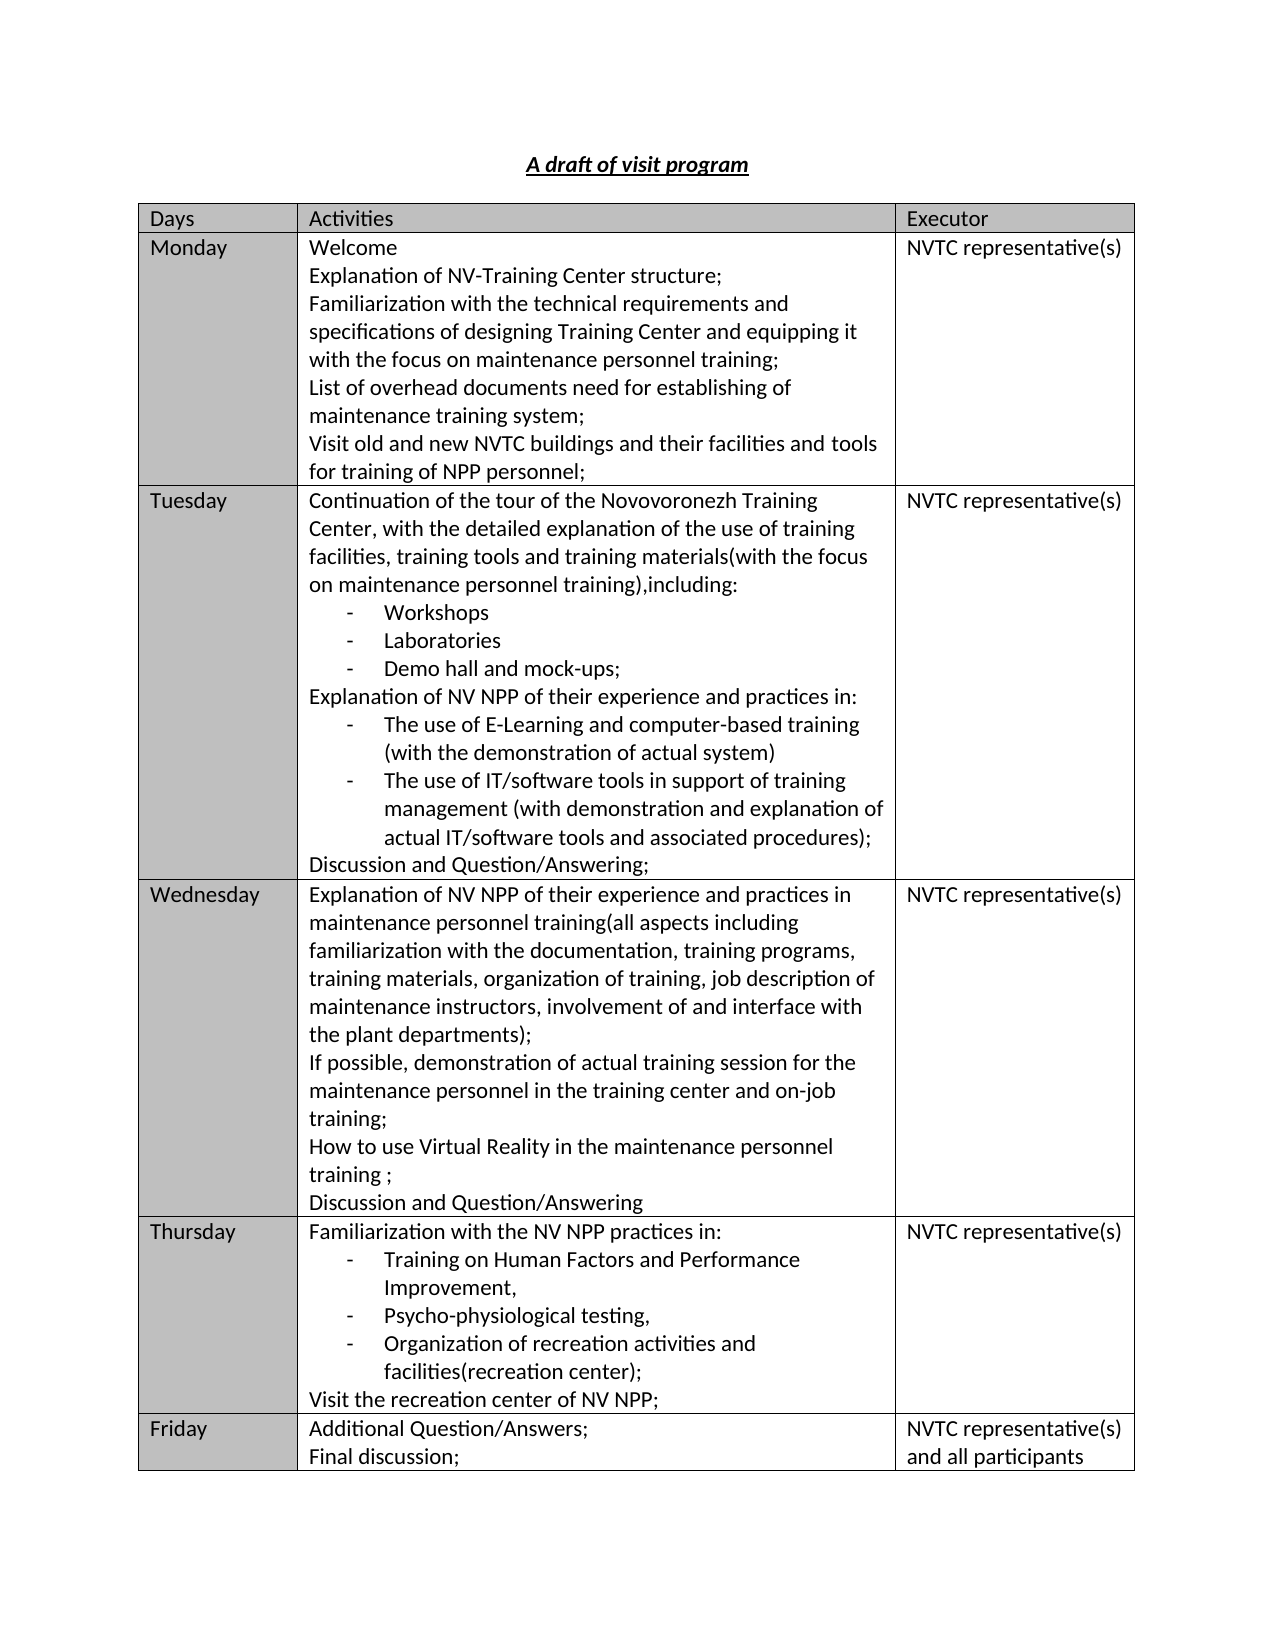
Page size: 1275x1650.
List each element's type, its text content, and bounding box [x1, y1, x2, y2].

table_cell Additional Question/Answers; Final discussion; [298, 1414, 895, 1470]
table_cell Monday [139, 233, 297, 485]
table_cell NVTC representative(s) and all participants [896, 1414, 1134, 1470]
table_cell Thursday [139, 1217, 297, 1413]
table_cell Welcome Explanation of NV-Training Center structure; Familiarization with the technical requirements and specifications of designing Training Center and equipping it with the focus on maintenance personnel training; List of overhead documents need for establishing of maintenance training system; Visit old and new NVTC buildings and their facilities and tools for training of NPP personnel; [298, 233, 895, 485]
table_cell Friday [139, 1414, 297, 1470]
table_cell NVTC representative(s) [896, 1217, 1134, 1413]
table_cell Explanation of NV NPP of their experience and practices in maintenance personnel training(all aspects including familiarization with the documentation, training programs, training materials, organization of training, job description of maintenance instructors, involvement of and interface with the plant departments); If possible, demonstration of actual training session for the maintenance personnel in the training center and on-job training; How to use Virtual Reality in the maintenance personnel training ; Discussion and Question/Answering [298, 880, 895, 1216]
table_cell NVTC representative(s) [896, 486, 1134, 879]
table_header Executor [896, 204, 1134, 232]
table_cell Continuation of the tour of the Novovoronezh Training Center, with the detailed explanation of the use of training facilities, training tools and training materials(with the focus on maintenance personnel training),including: Workshops Laboratories Demo hall and mock-ups; Explanation of NV NPP of their experience and practices in: The use of E-Learning and computer-based training (with the demonstration of actual system) The use of IT/software tools in support of training management (with demonstration and explanation of actual IT/software tools and associated procedures); Discussion and Question/Answering; [298, 486, 895, 879]
text A draft of visit program [150, 150, 1125, 178]
table_header Activities [298, 204, 895, 232]
table_cell Familiarization with the NV NPP practices in: Training on Human Factors and Performance Improvement, Psycho-physiological testing, Organization of recreation activities and facilities(recreation center); Visit the recreation center of NV NPP; [298, 1217, 895, 1413]
table_cell NVTC representative(s) [896, 880, 1134, 1216]
table_cell Wednesday [139, 880, 297, 1216]
table_cell NVTC representative(s) [896, 233, 1134, 485]
table_cell Tuesday [139, 486, 297, 879]
table_header Days [139, 204, 297, 232]
